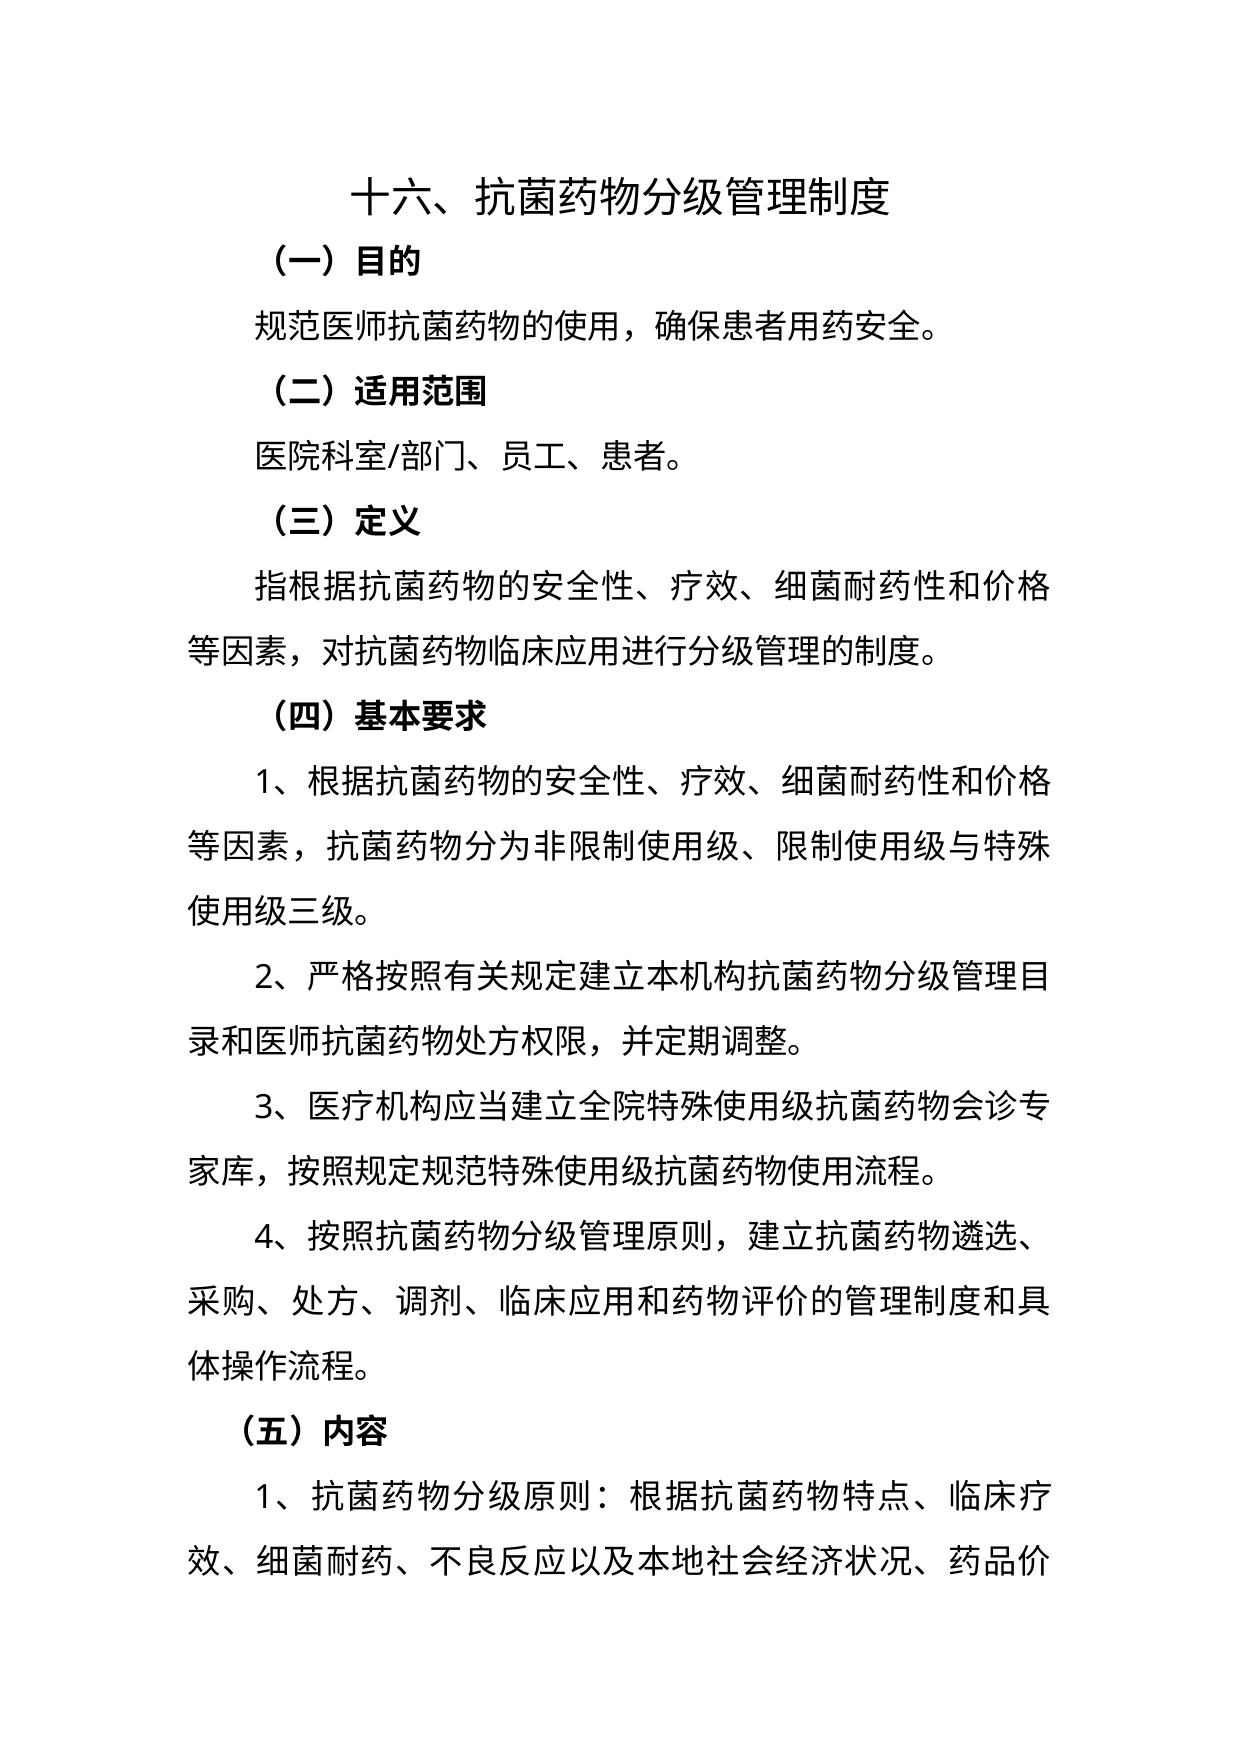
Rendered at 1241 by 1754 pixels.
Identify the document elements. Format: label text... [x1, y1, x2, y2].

text （四）基本要求 [187, 682, 1053, 747]
text 规范医师抗菌药物的使用，确保患者用药安全。 [187, 292, 1053, 357]
text （一）目的 [187, 227, 1053, 292]
text 十六、抗菌药物分级管理制度 [187, 162, 1053, 227]
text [187, 1462, 1053, 1592]
text 医院科室/部门、员工、患者。 [187, 422, 1053, 487]
text （二）适用范围 [187, 357, 1053, 422]
text （三）定义 [187, 487, 1053, 552]
text 1、根据抗菌药物的安全性、疗效、细菌耐药性和价格等因素，抗菌药物分为非限制使用级、限制使用级与特殊使用级三级。 [187, 747, 1053, 942]
text 指根据抗菌药物的安全性、疗效、细菌耐药性和价格等因素，对抗菌药物临床应用进行分级管理的制度。 [187, 552, 1053, 682]
text 4、按照抗菌药物分级管理原则，建立抗菌药物遴选、采购、处方、调剂、临床应用和药物评价的管理制度和具体操作流程。 （五）内容 [187, 1202, 1053, 1462]
text 2、严格按照有关规定建立本机构抗菌药物分级管理目录和医师抗菌药物处方权限，并定期调整。 [187, 942, 1053, 1072]
text 3、医疗机构应当建立全院特殊使用级抗菌药物会诊专家库，按照规定规范特殊使用级抗菌药物使用流程。 [187, 1072, 1053, 1202]
